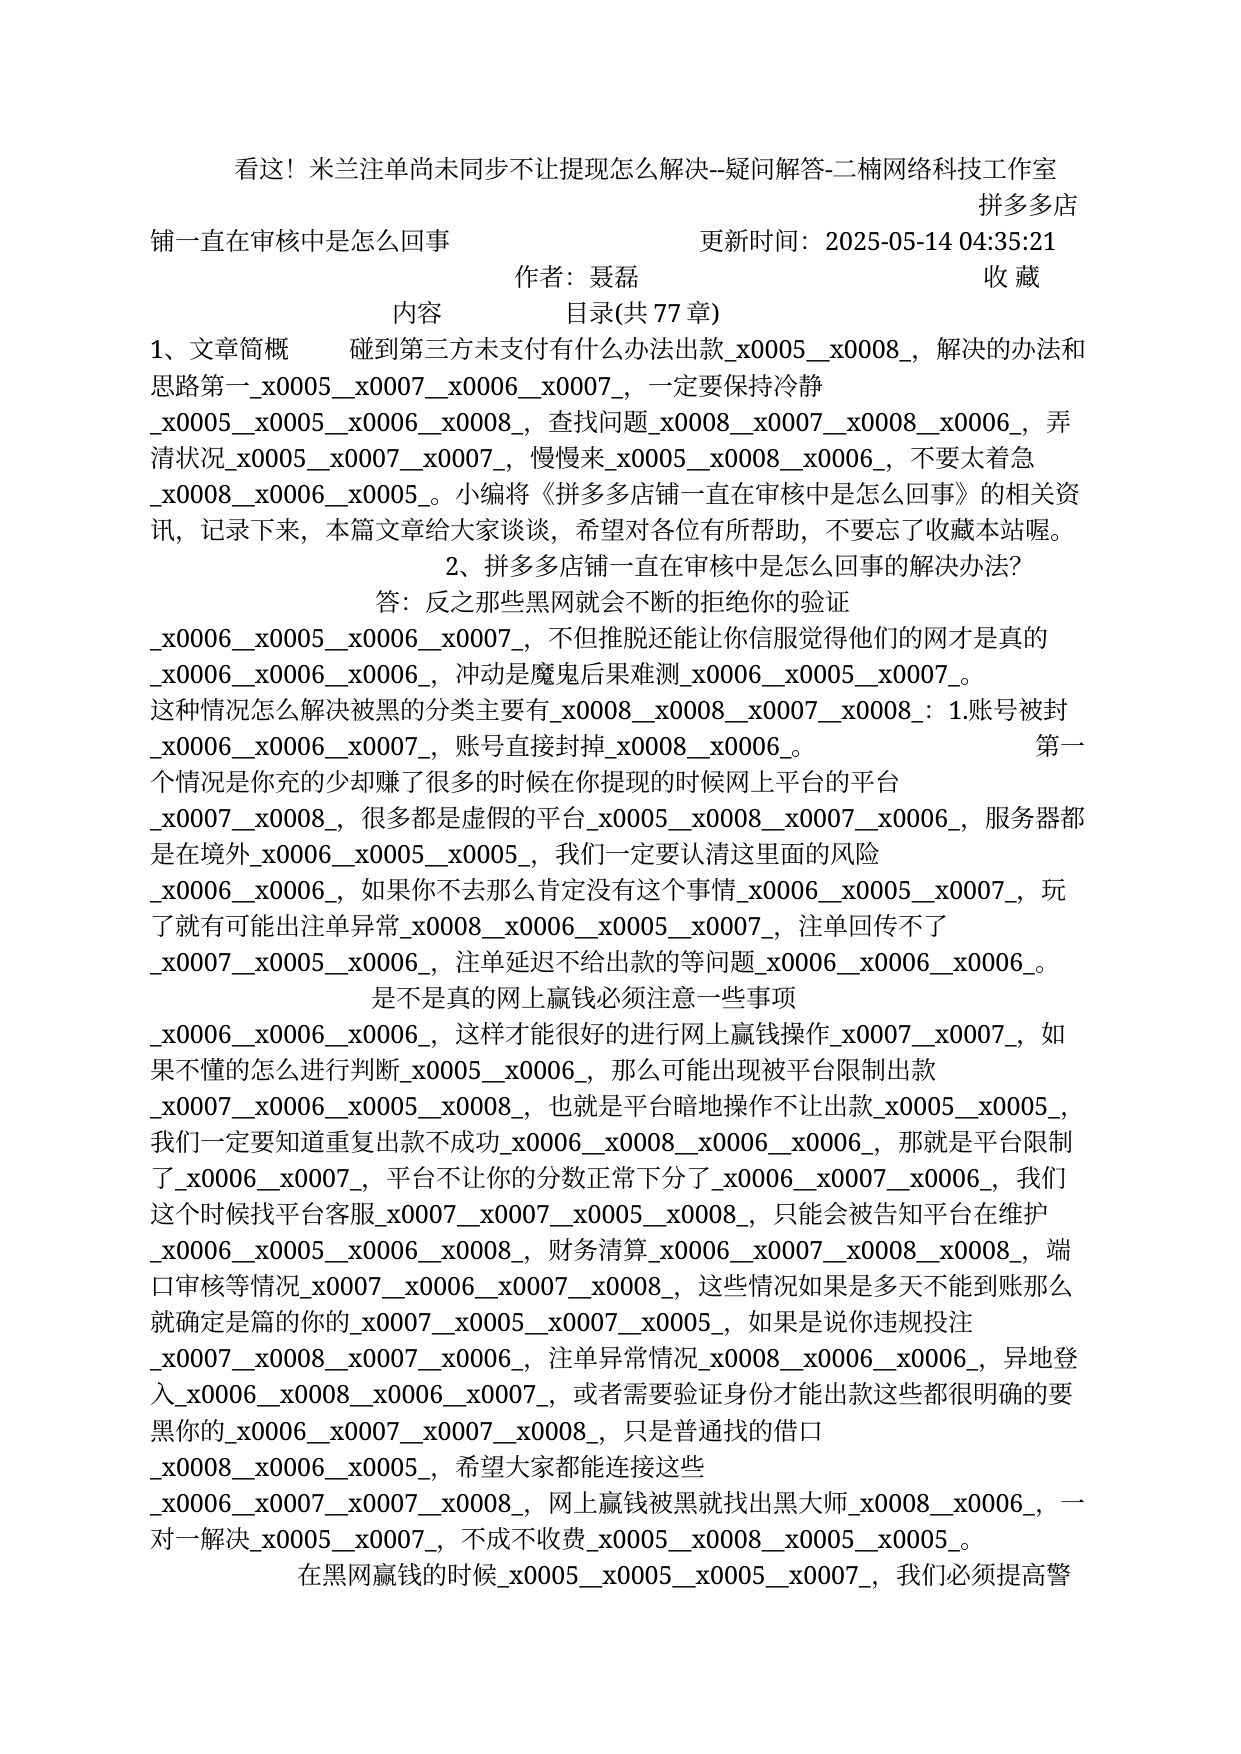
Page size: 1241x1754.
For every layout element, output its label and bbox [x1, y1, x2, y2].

text [150, 150, 1090, 1591]
